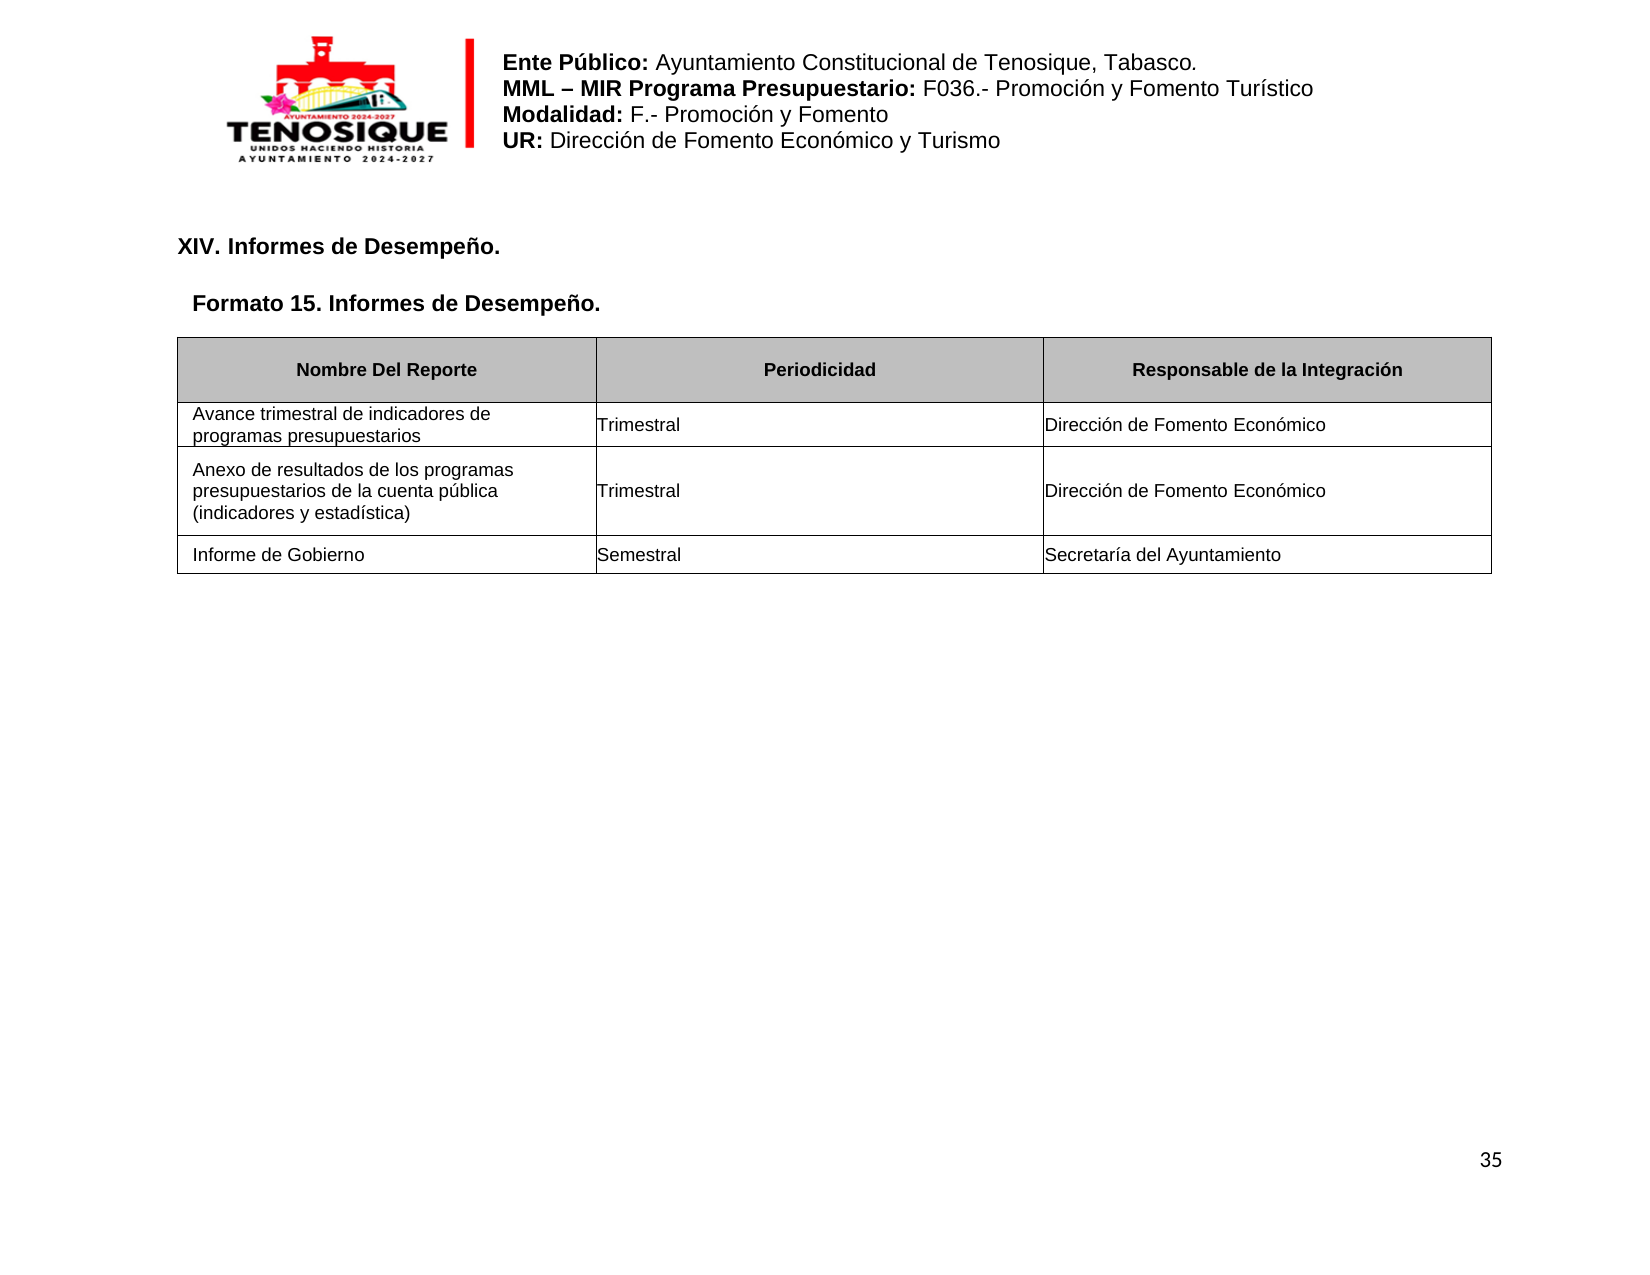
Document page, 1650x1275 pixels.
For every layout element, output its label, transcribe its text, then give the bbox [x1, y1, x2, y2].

table_cell Anexo de resultados de los programas presupuestarios de la cuenta pública (indicadores y estadística) [178, 447, 596, 534]
table_cell Informe de Gobierno [178, 536, 596, 573]
table_cell Avance trimestral de indicadores de programas presupuestarios [178, 403, 596, 446]
table_cell Dirección de Fomento Económico [1044, 403, 1491, 446]
table_header Responsable de la Integración [1044, 338, 1491, 402]
table_cell Trimestral [597, 447, 1043, 534]
table_cell Trimestral [597, 403, 1043, 446]
table_cell Semestral [597, 536, 1043, 573]
text Formato 15. Informes de Desempeño. [192, 289, 1502, 316]
table_header Nombre Del Reporte [178, 338, 596, 402]
picture [224, 35, 474, 164]
table_cell Secretaría del Ayuntamiento [1044, 536, 1491, 573]
list Informes de Desempeño. [177, 233, 1502, 260]
table_header Periodicidad [597, 338, 1043, 402]
table_cell Dirección de Fomento Económico [1044, 447, 1491, 534]
